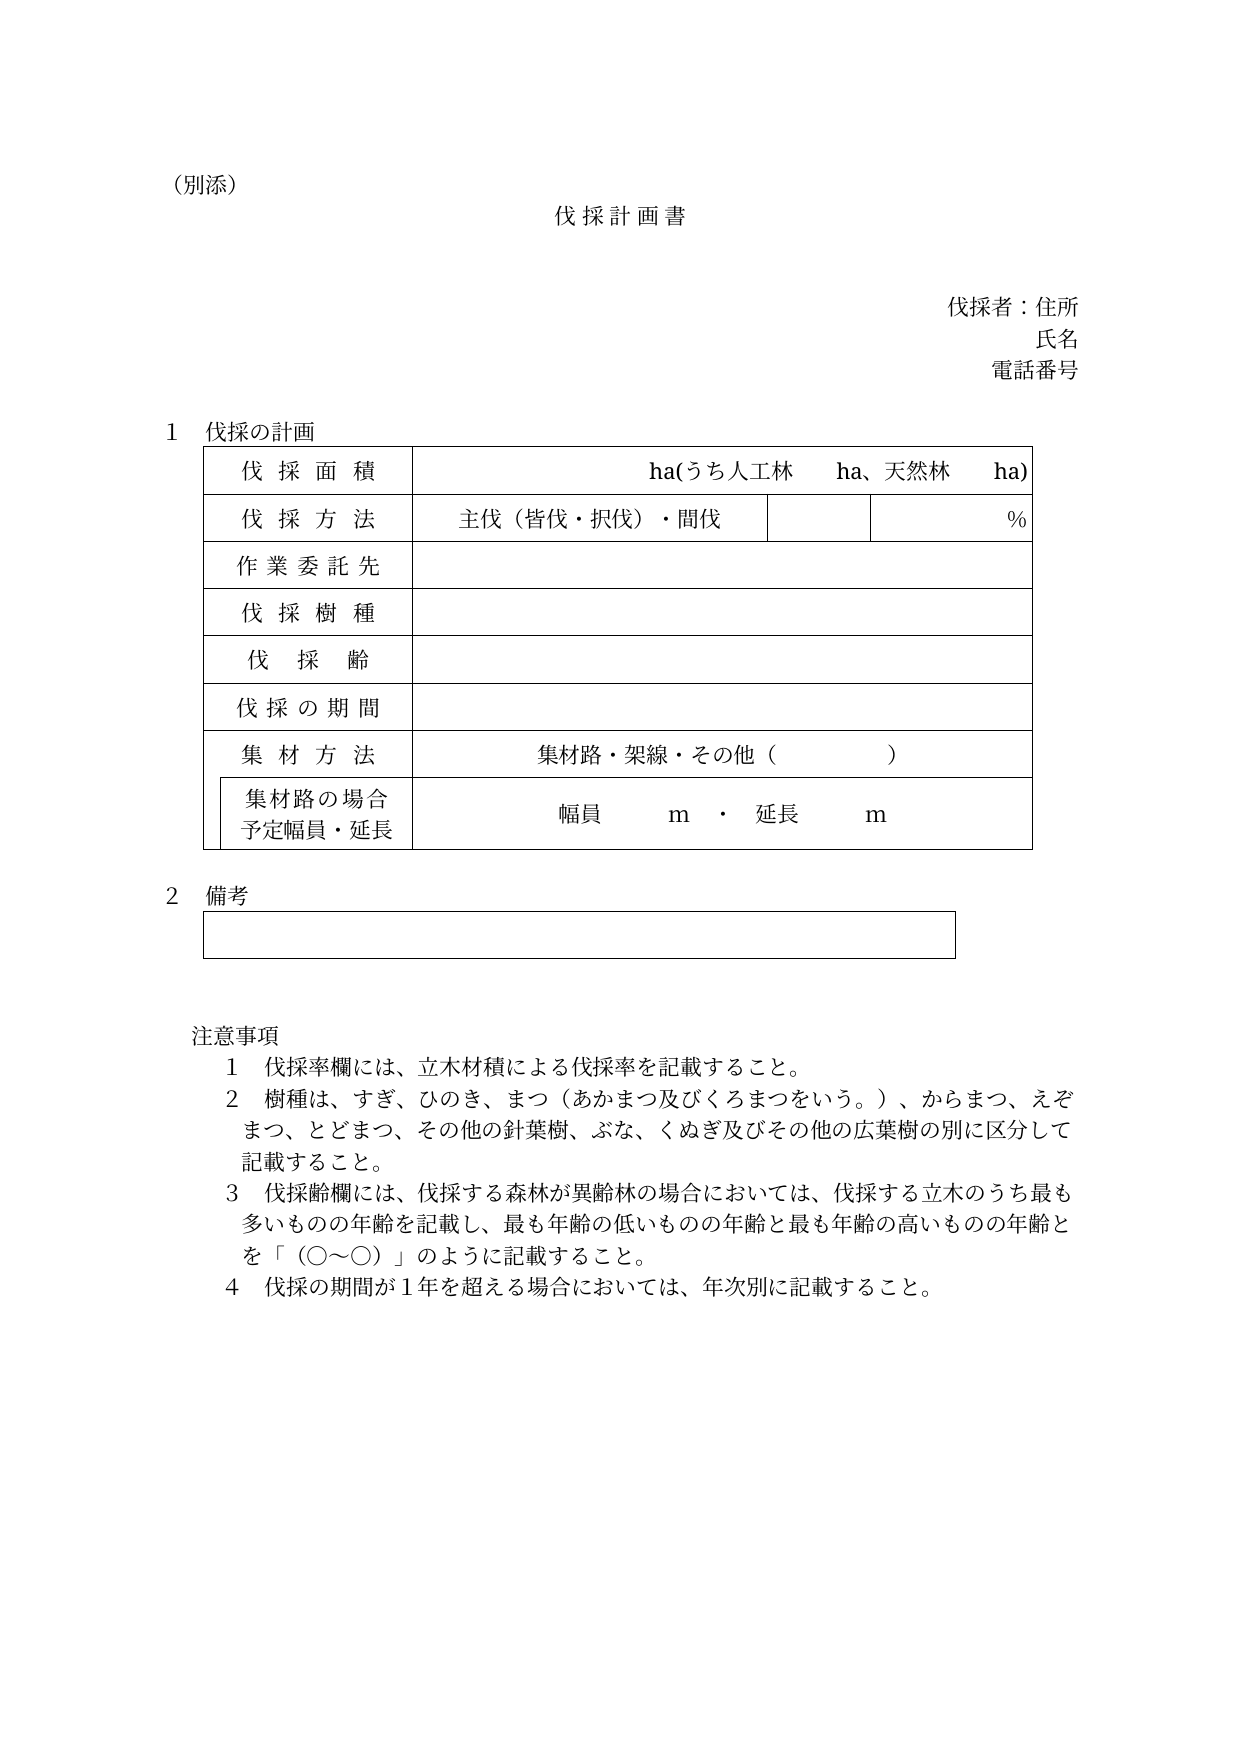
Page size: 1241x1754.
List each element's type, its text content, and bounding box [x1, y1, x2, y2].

table_cell 伐採齢 [204, 636, 412, 683]
table_cell [413, 684, 1032, 730]
table_cell [768, 495, 870, 541]
table_cell 伐採の期間 [204, 684, 412, 730]
table_header [204, 912, 955, 958]
table_cell 集材路の場合 予定幅員・延長 [221, 778, 412, 849]
table_cell ％ [871, 495, 1032, 541]
text ４ 伐採の期間が１年を超える場合においては、年次別に記載すること。 [221, 1271, 1079, 1302]
text ３ 伐採齢欄には、伐採する森林が異齢林の場合においては、伐採する立木のうち最も多いものの年齢を記載し、最も年齢の低いものの年齢と最も年齢の高いものの年齢とを「（○～○）」のように記載すること。 [221, 1176, 1079, 1271]
table_cell [413, 636, 1032, 683]
text 伐 採 計 画 書 [162, 199, 1079, 231]
table_header 伐採面積 [204, 447, 412, 493]
text 注意事項 [191, 1019, 1079, 1050]
table_cell 集材路・架線・その他（ ） [413, 731, 1032, 777]
text 電話番号 [162, 353, 1079, 385]
table_cell 作業委託先 [204, 542, 412, 588]
table_header ha(うち人工林 ha、天然林 ha) [413, 447, 1032, 493]
table_cell 伐採方法 [204, 495, 412, 541]
text １ 伐採率欄には、立木材積による伐採率を記載すること。 [221, 1050, 1079, 1082]
text ２ 樹種は、すぎ、ひのき、まつ（あかまつ及びくろまつをいう。）、からまつ、えぞまつ、とどまつ、その他の針葉樹、ぶな、くぬぎ及びその他の広葉樹の別に区分して記載すること。 [221, 1082, 1079, 1176]
text 氏名 [162, 322, 1079, 353]
table_cell [413, 542, 1032, 588]
table_cell [413, 589, 1032, 635]
table_cell 伐採樹種 [204, 589, 412, 635]
table_cell 集材方法 [204, 731, 412, 777]
text （別添） [162, 168, 1079, 199]
table_cell [204, 777, 220, 849]
text １ 伐採の計画 [162, 415, 1079, 446]
table_cell 主伐（皆伐・択伐）・間伐 [413, 495, 767, 541]
table_cell 幅員 ｍ ・ 延長 ｍ [413, 778, 1032, 849]
text 伐採者：住所 [162, 291, 1079, 322]
text ２ 備考 [162, 879, 1079, 911]
